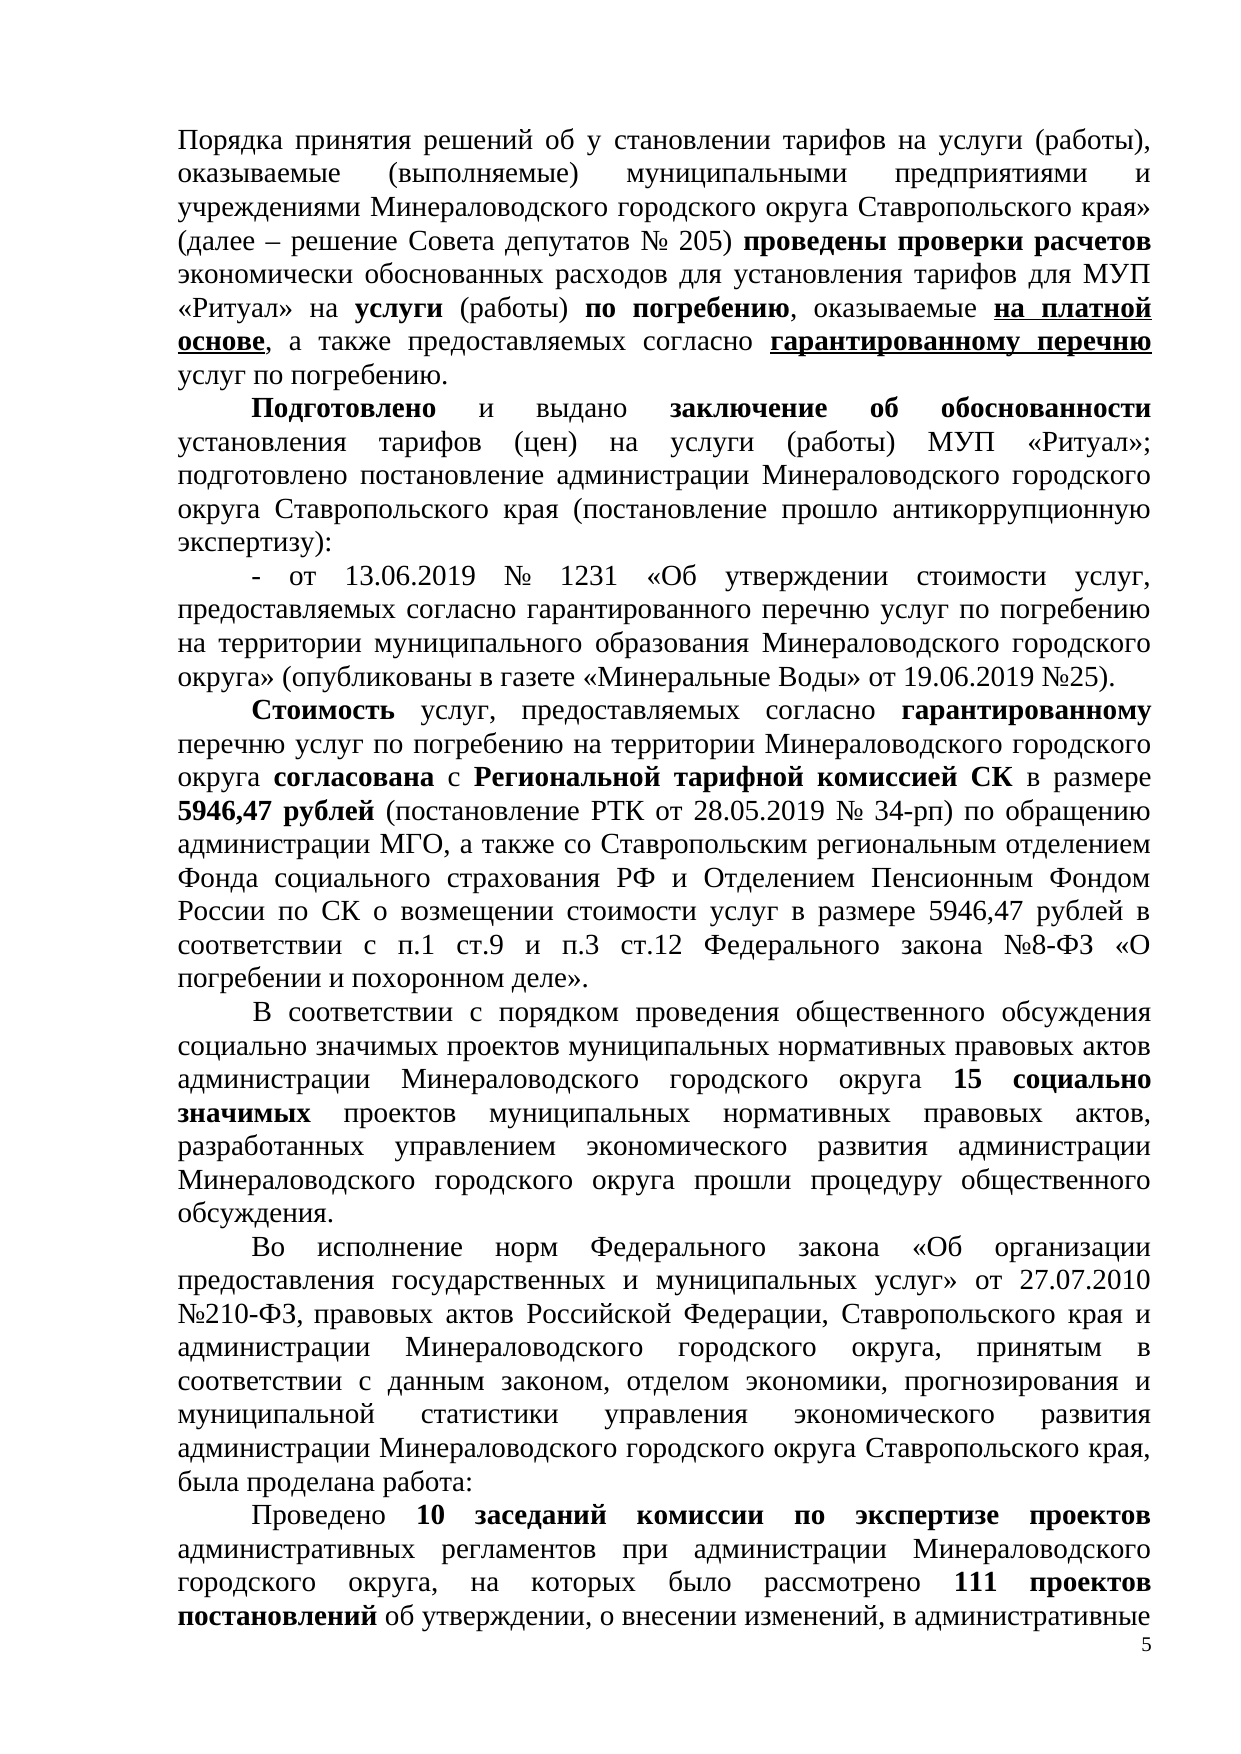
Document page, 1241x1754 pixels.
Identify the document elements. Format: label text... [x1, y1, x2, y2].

text Подготовлено и выдано заключение об обоснованности установления тарифов (цен) на услуги (работы) МУП «Ритуал»; подготовлено постановление администрации Минераловодского городского округа Ставропольского края (постановление прошло антикоррупционную экспертизу): [177, 390, 1152, 558]
text Стоимость услуг, предоставляемых согласно гарантированному перечню услуг по погребению на территории Минераловодского городского округа согласована с Региональной тарифной комиссией СК в размере 5946,47 рублей (постановление РТК от 28.05.2019 № 34-рп) по обращению администрации МГО, а также со Ставропольским региональным отделением Фонда социального страхования РФ и Отделением Пенсионным Фондом России по СК о возмещении стоимости услуг в размере 5946,47 рублей в соответствии с п.1 ст.9 и п.3 ст.12 Федерального закона №8-ФЗ «О погребении и похоронном деле». [177, 692, 1152, 994]
text - от 13.06.2019 № 1231 «Об утверждении стоимости услуг, предоставляемых согласно гарантированного перечню услуг по погребению на территории муниципального образования Минераловодского городского округа» (опубликованы в газете «Минеральные Воды» от 19.06.2019 №25). [177, 558, 1152, 692]
text Во исполнение норм Федерального закона «Об организации предоставления государственных и муниципальных услуг» от 27.07.2010 №210-ФЗ, правовых актов Российской Федерации, Ставропольского края и администрации Минераловодского городского округа, принятым в соответствии с данным законом, отделом экономики, прогнозирования и муниципальной статистики управления экономического развития администрации Минераловодского городского округа Ставропольского края, была проделана работа: [177, 1229, 1152, 1497]
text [177, 122, 1152, 390]
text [177, 1497, 1152, 1631]
title В соответствии с порядком проведения общественного обсуждения социально значимых проектов муниципальных нормативных правовых актов администрации Минераловодского городского округа 15 социально значимых проектов муниципальных нормативных правовых актов, разработанных управлением экономического развития администрации Минераловодского городского округа прошли процедуру общественного обсуждения. [177, 994, 1152, 1229]
